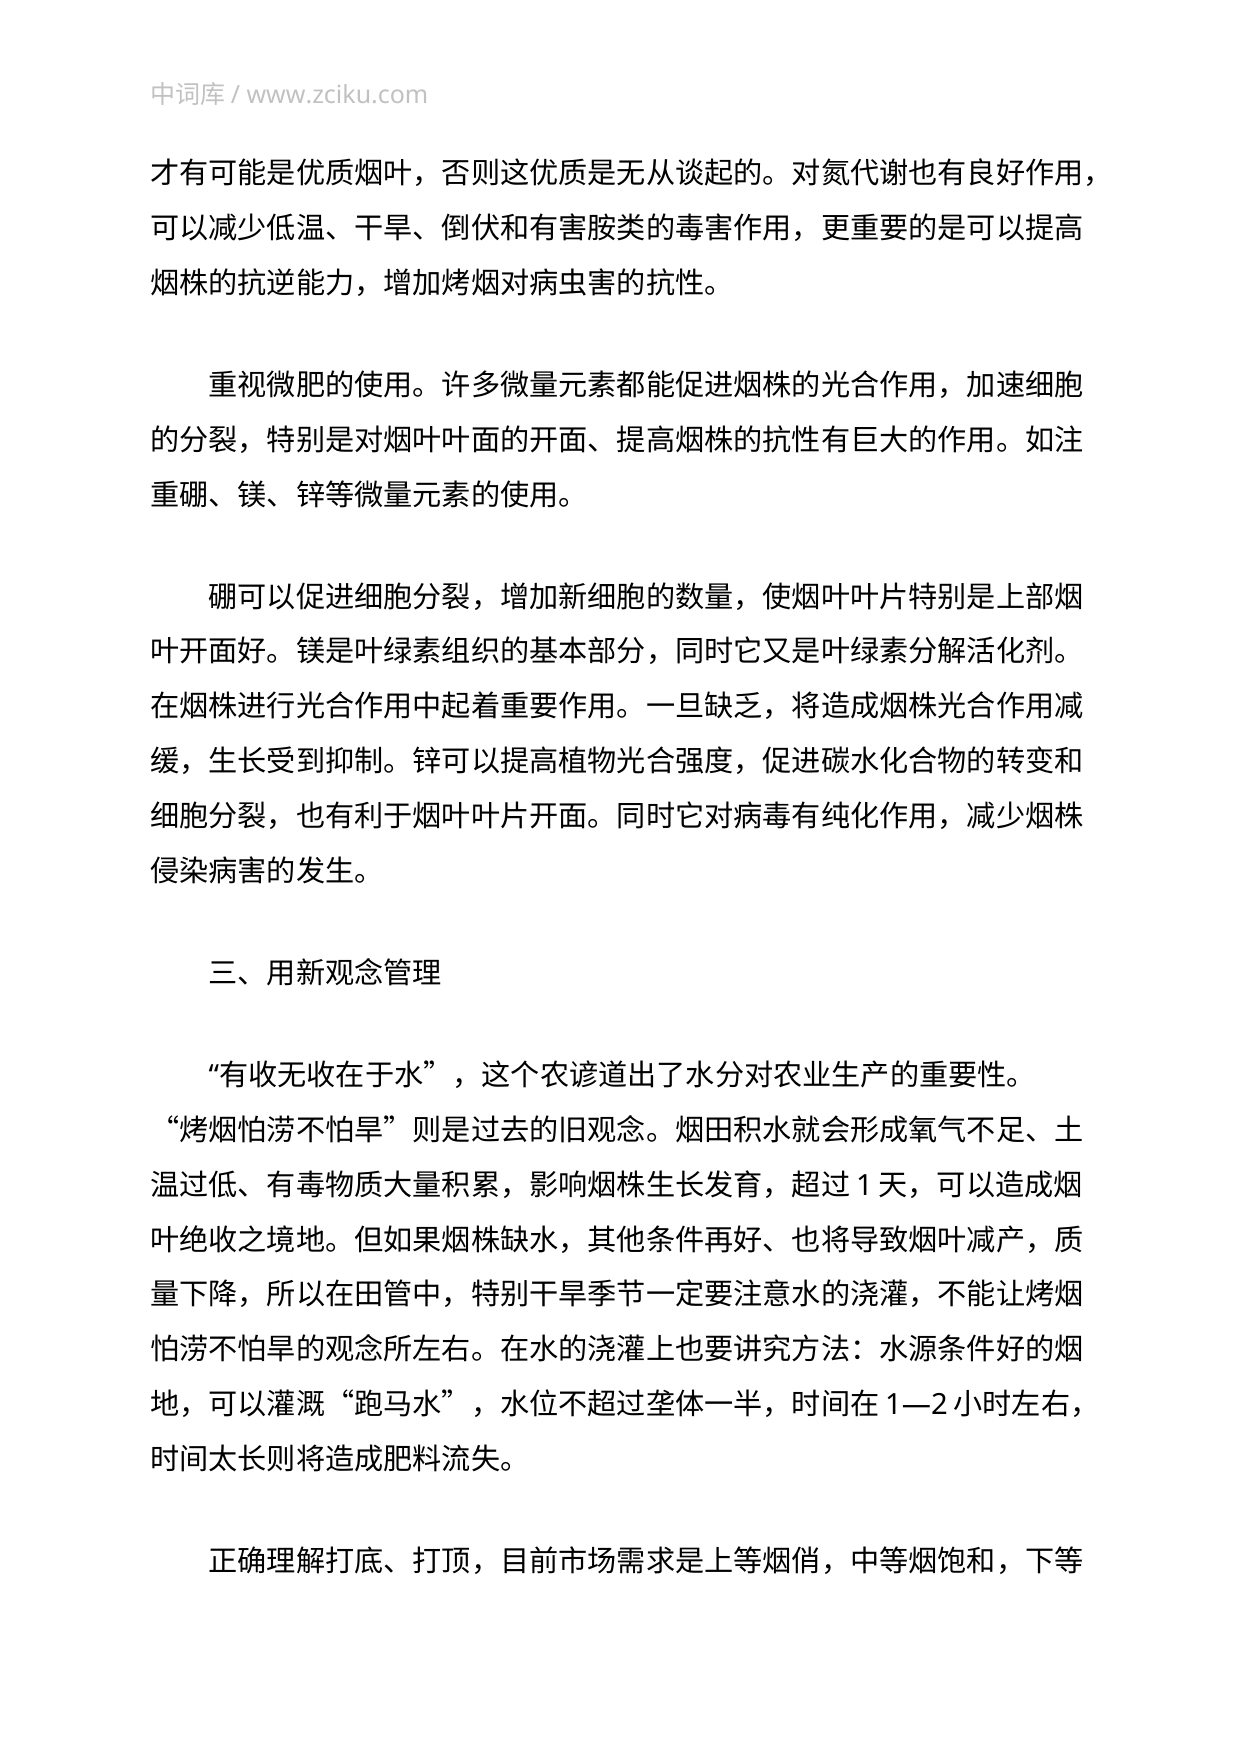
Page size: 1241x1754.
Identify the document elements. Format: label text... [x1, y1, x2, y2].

text 重视微肥的使用。许多微量元素都能促进烟株的光合作用，加速细胞的分裂，特别是对烟叶叶面的开面、提高烟株的抗性有巨大的作用。如注重硼、镁、锌等微量元素的使用。 [150, 362, 1090, 514]
text 硼可以促进细胞分裂，增加新细胞的数量，使烟叶叶片特别是上部烟叶开面好。镁是叶绿素组织的基本部分，同时它又是叶绿素分解活化剂。在烟株进行光合作用中起着重要作用。一旦缺乏，将造成烟株光合作用减缓，生长受到抑制。锌可以提高植物光合强度，促进碳水化合物的转变和细胞分裂，也有利于烟叶叶片开面。同时它对病毒有纯化作用，减少烟株侵染病害的发生。 [150, 573, 1090, 890]
text “有收无收在于水”，这个农谚道出了水分对农业生产的重要性。“烤烟怕涝不怕旱”则是过去的旧观念。烟田积水就会形成氧气不足、土温过低、有毒物质大量积累，影响烟株生长发育，超过1天，可以造成烟叶绝收之境地。但如果烟株缺水，其他条件再好、也将导致烟叶减产，质量下降，所以在田管中，特别干旱季节一定要注意水的浇灌，不能让烤烟怕涝不怕旱的观念所左右。在水的浇灌上也要讲究方法：水源条件好的烟地，可以灌溉“跑马水”，水位不超过垄体一半，时间在1—2小时左右，时间太长则将造成肥料流失。 [150, 1051, 1090, 1478]
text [150, 150, 1090, 302]
text 三、用新观念管理 [150, 949, 1090, 992]
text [150, 1537, 1090, 1580]
